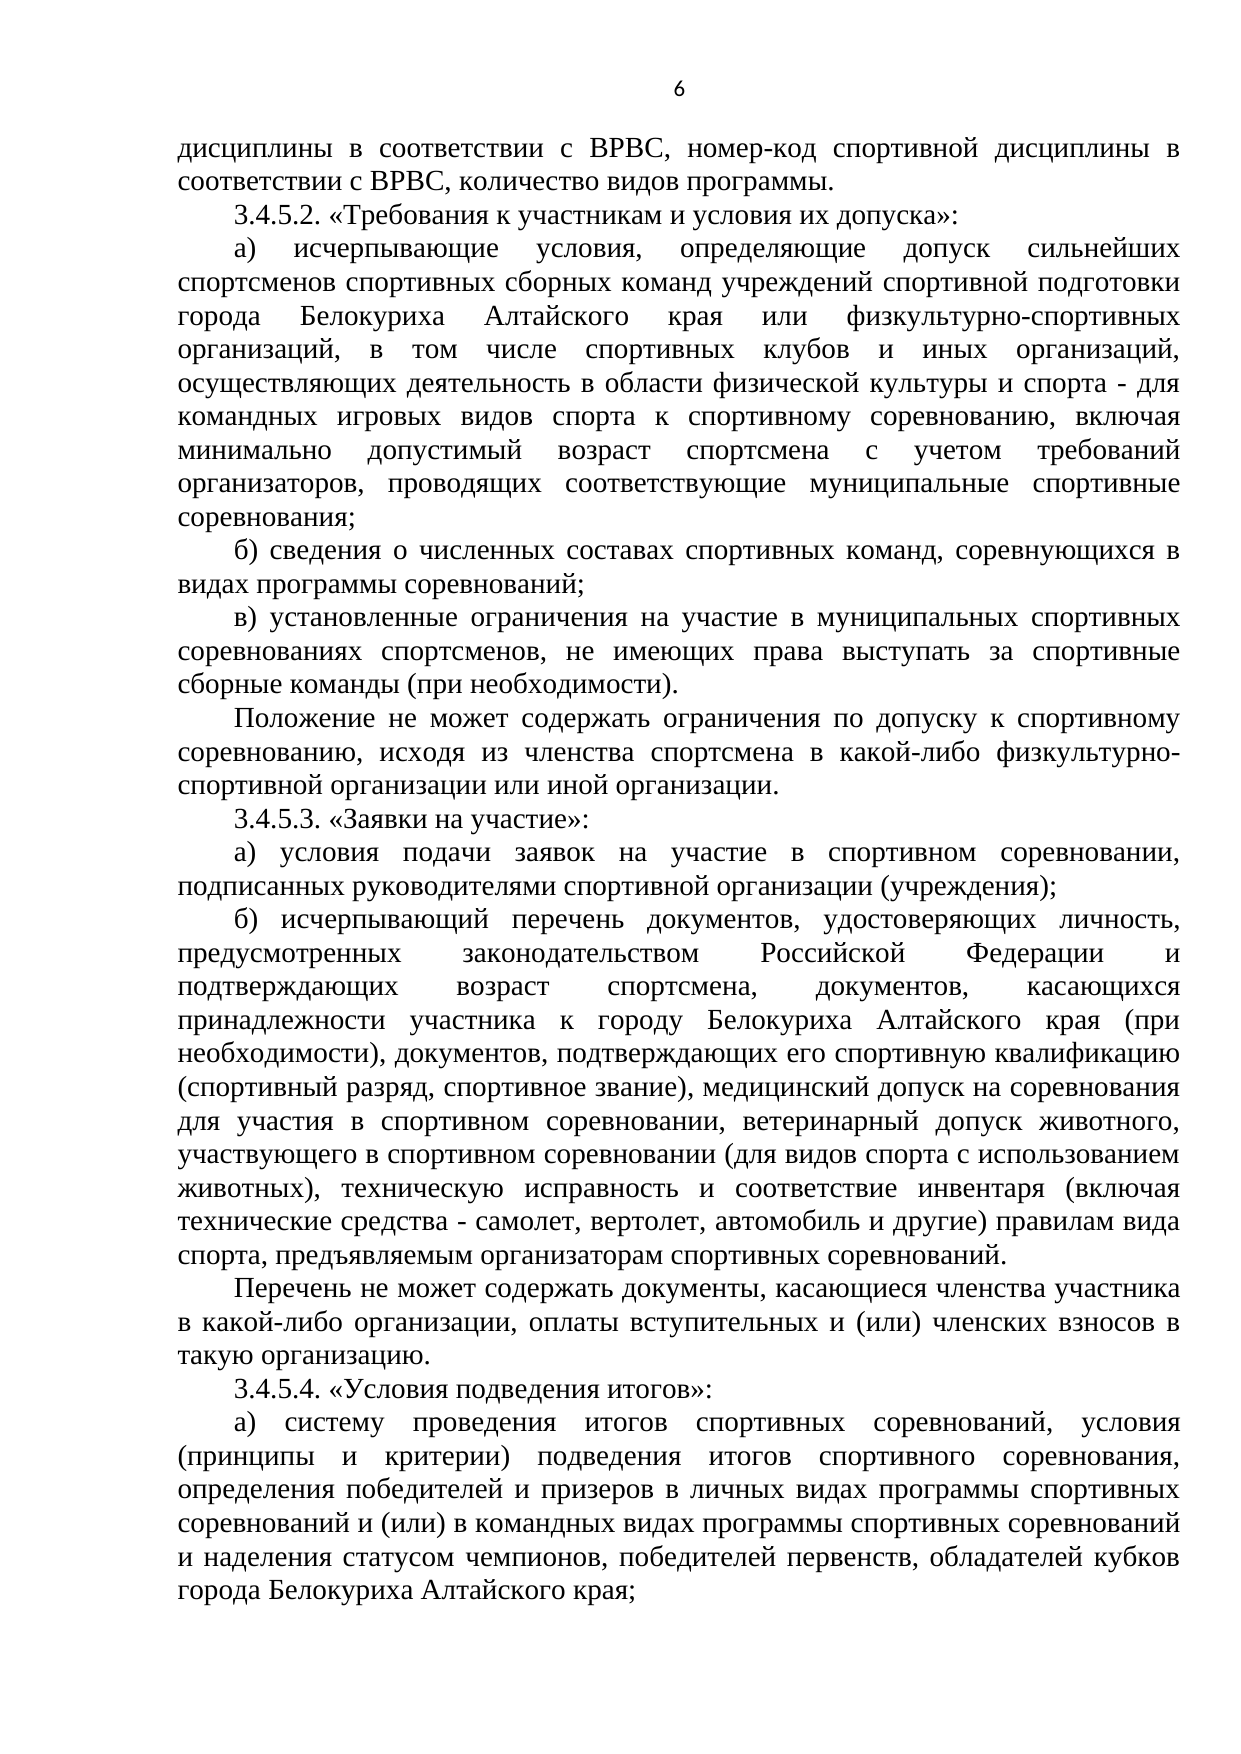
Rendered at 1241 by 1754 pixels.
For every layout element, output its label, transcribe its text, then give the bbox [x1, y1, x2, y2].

text Положение не может содержать ограничения по допуску к спортивному соревнованию, исходя из членства спортсмена в какой-либо физкультурно-спортивной организации или иной организации. [177, 700, 1181, 801]
text 3.4.5.2. «Требования к участникам и условия их допуска»: [177, 197, 1181, 231]
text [177, 130, 1181, 197]
text а) условия подачи заявок на участие в спортивном соревновании, подписанных руководителями спортивной организации (учреждения); [177, 834, 1181, 901]
text б) исчерпывающий перечень документов, удостоверяющих личность, предусмотренных законодательством Российской Федерации и подтверждающих возраст спортсмена, документов, касающихся принадлежности участника к городу Белокуриха Алтайского края (при необходимости), документов, подтверждающих его спортивную квалификацию (спортивный разряд, спортивное звание), медицинский допуск на соревнования для участия в спортивном соревновании, ветеринарный допуск животного, участвующего в спортивном соревновании (для видов спорта с использованием животных), техническую исправность и соответствие инвентаря (включая технические средства - самолет, вертолет, автомобиль и другие) правилам вида спорта, предъявляемым организаторам спортивных соревнований. [177, 901, 1181, 1270]
text в) установленные ограничения на участие в муниципальных спортивных соревнованиях спортсменов, не имеющих права выступать за спортивные сборные команды (при необходимости). [177, 599, 1181, 700]
text Перечень не может содержать документы, касающиеся членства участника в какой-либо организации, оплаты вступительных и (или) членских взносов в такую организацию. [177, 1270, 1181, 1371]
text а) систему проведения итогов спортивных соревнований, условия (принципы и критерии) подведения итогов спортивного соревнования, определения победителей и призеров в личных видах программы спортивных соревнований и (или) в командных видах программы спортивных соревнований и наделения статусом чемпионов, победителей первенств, обладателей кубков города Белокуриха Алтайского края; [177, 1404, 1181, 1606]
text 3.4.5.3. «Заявки на участие»: [177, 801, 1181, 834]
text 3.4.5.4. «Условия подведения итогов»: [177, 1371, 1181, 1404]
text б) сведения о численных составах спортивных команд, соревнующихся в видах программы соревнований; [177, 532, 1181, 599]
text а) исчерпывающие условия, определяющие допуск сильнейших спортсменов спортивных сборных команд учреждений спортивной подготовки города Белокуриха Алтайского края или физкультурно-спортивных организаций, в том числе спортивных клубов и иных организаций, осуществляющих деятельность в области физической культуры и спорта - для командных игровых видов спорта к спортивному соревнованию, включая минимально допустимый возраст спортсмена с учетом требований организаторов, проводящих соответствующие муниципальные спортивные соревнования; [177, 231, 1181, 532]
